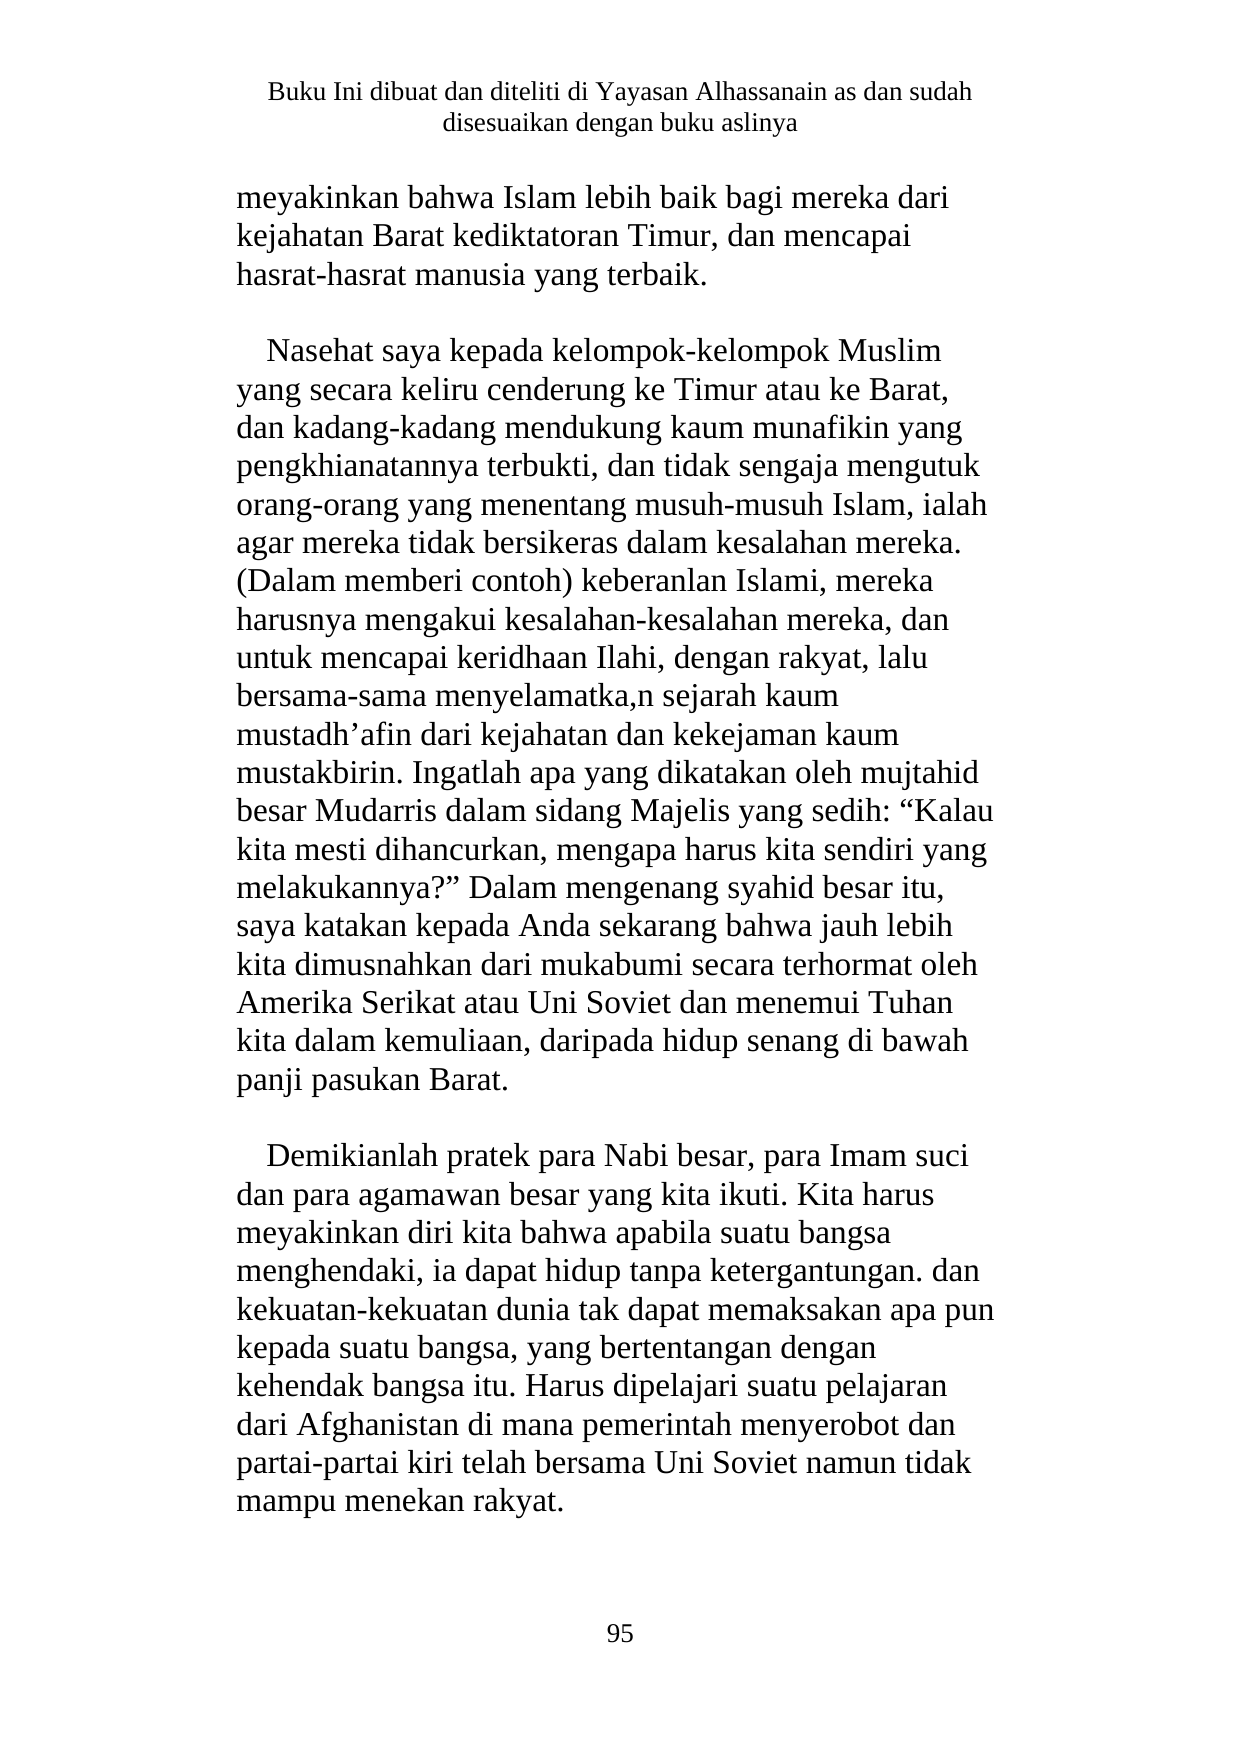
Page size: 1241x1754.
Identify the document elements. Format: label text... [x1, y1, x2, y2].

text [236, 177, 1004, 292]
text Demikianlah pratek para Nabi besar, para Imam suci dan para agamawan besar yang kita ikuti. Kita harus meyakinkan diri kita bahwa apabila suatu bangsa menghendaki, ia dapat hidup tanpa ketergantungan. dan kekuatan-kekuatan dunia tak dapat memaksakan apa pun kepada suatu bangsa, yang bertentangan dengan kehendak bangsa itu. Harus dipelajari suatu pelajaran dari Afghanistan di mana pemerintah menyerobot dan partai-partai kiri telah bersama Uni Soviet namun tidak mampu menekan rakyat. [236, 1136, 1004, 1519]
text Nasehat saya kepada kelompok-kelompok Muslim yang secara keliru cenderung ke Timur atau ke Barat, dan kadang-kadang mendukung kaum munafikin yang pengkhianatannya terbukti, dan tidak sengaja mengutuk orang-orang yang menentang musuh-musuh Islam, ialah agar mereka tidak bersikeras dalam kesalahan mereka. (Dalam memberi contoh) keberanlan Islami, mereka harusnya mengakui kesalahan-kesalahan mereka, dan untuk mencapai keridhaan Ilahi, dengan rakyat, lalu bersama-sama menyelamatka,n sejarah kaum mustadh’afin dari kejahatan dan kekejaman kaum mustakbirin. Ingatlah apa yang dikatakan oleh mujtahid besar Mudarris dalam sidang Majelis yang sedih: “Kalau kita mesti dihancurkan, mengapa harus kita sendiri yang melakukannya?” Dalam mengenang syahid besar itu, saya katakan kepada Anda sekarang bahwa jauh lebih kita dimusnahkan dari mukabumi secara terhormat oleh Amerika Serikat atau Uni Soviet dan menemui Tuhan kita dalam kemuliaan, daripada hidup senang di bawah panji pasukan Barat. [236, 331, 1004, 1097]
